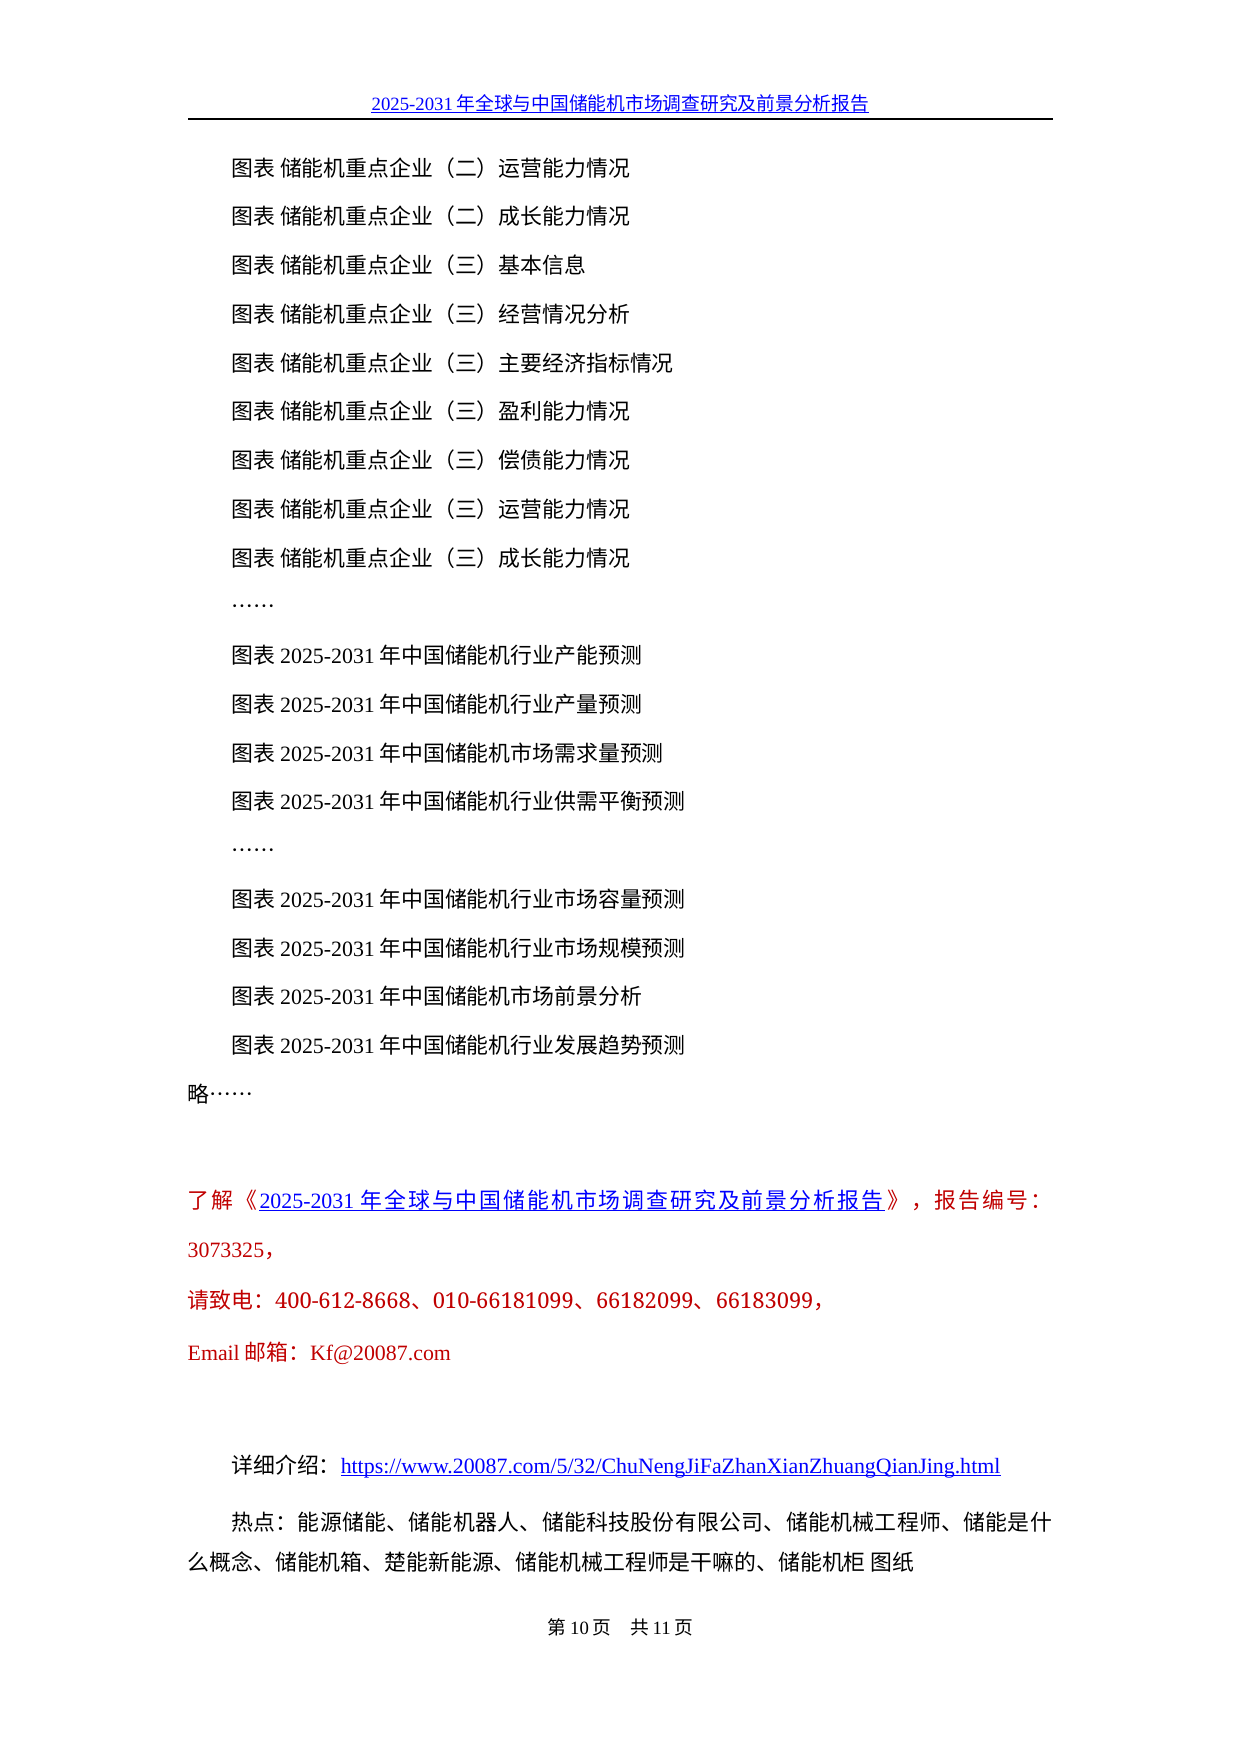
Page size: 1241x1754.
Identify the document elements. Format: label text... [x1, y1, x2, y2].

text 热点：能源储能、储能机器人、储能科技股份有限公司、储能机械工程师、储能是什么概念、储能机箱、楚能新能源、储能机械工程师是干嘛的、储能机柜 图纸 [187, 1504, 1053, 1577]
text 请致电：400-612-8668、010-66181099、66182099、66183099， [187, 1283, 1053, 1316]
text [187, 150, 1053, 1109]
text 详细介绍：https://www.20087.com/5/32/ChuNengJiFaZhanXianZhuangQianJing.html [187, 1448, 1053, 1480]
text Email邮箱：Kf@20087.com [187, 1335, 1053, 1367]
text 了解《2025-2031年全球与中国储能机市场调查研究及前景分析报告》，报告编号：3073325， [187, 1183, 1053, 1264]
